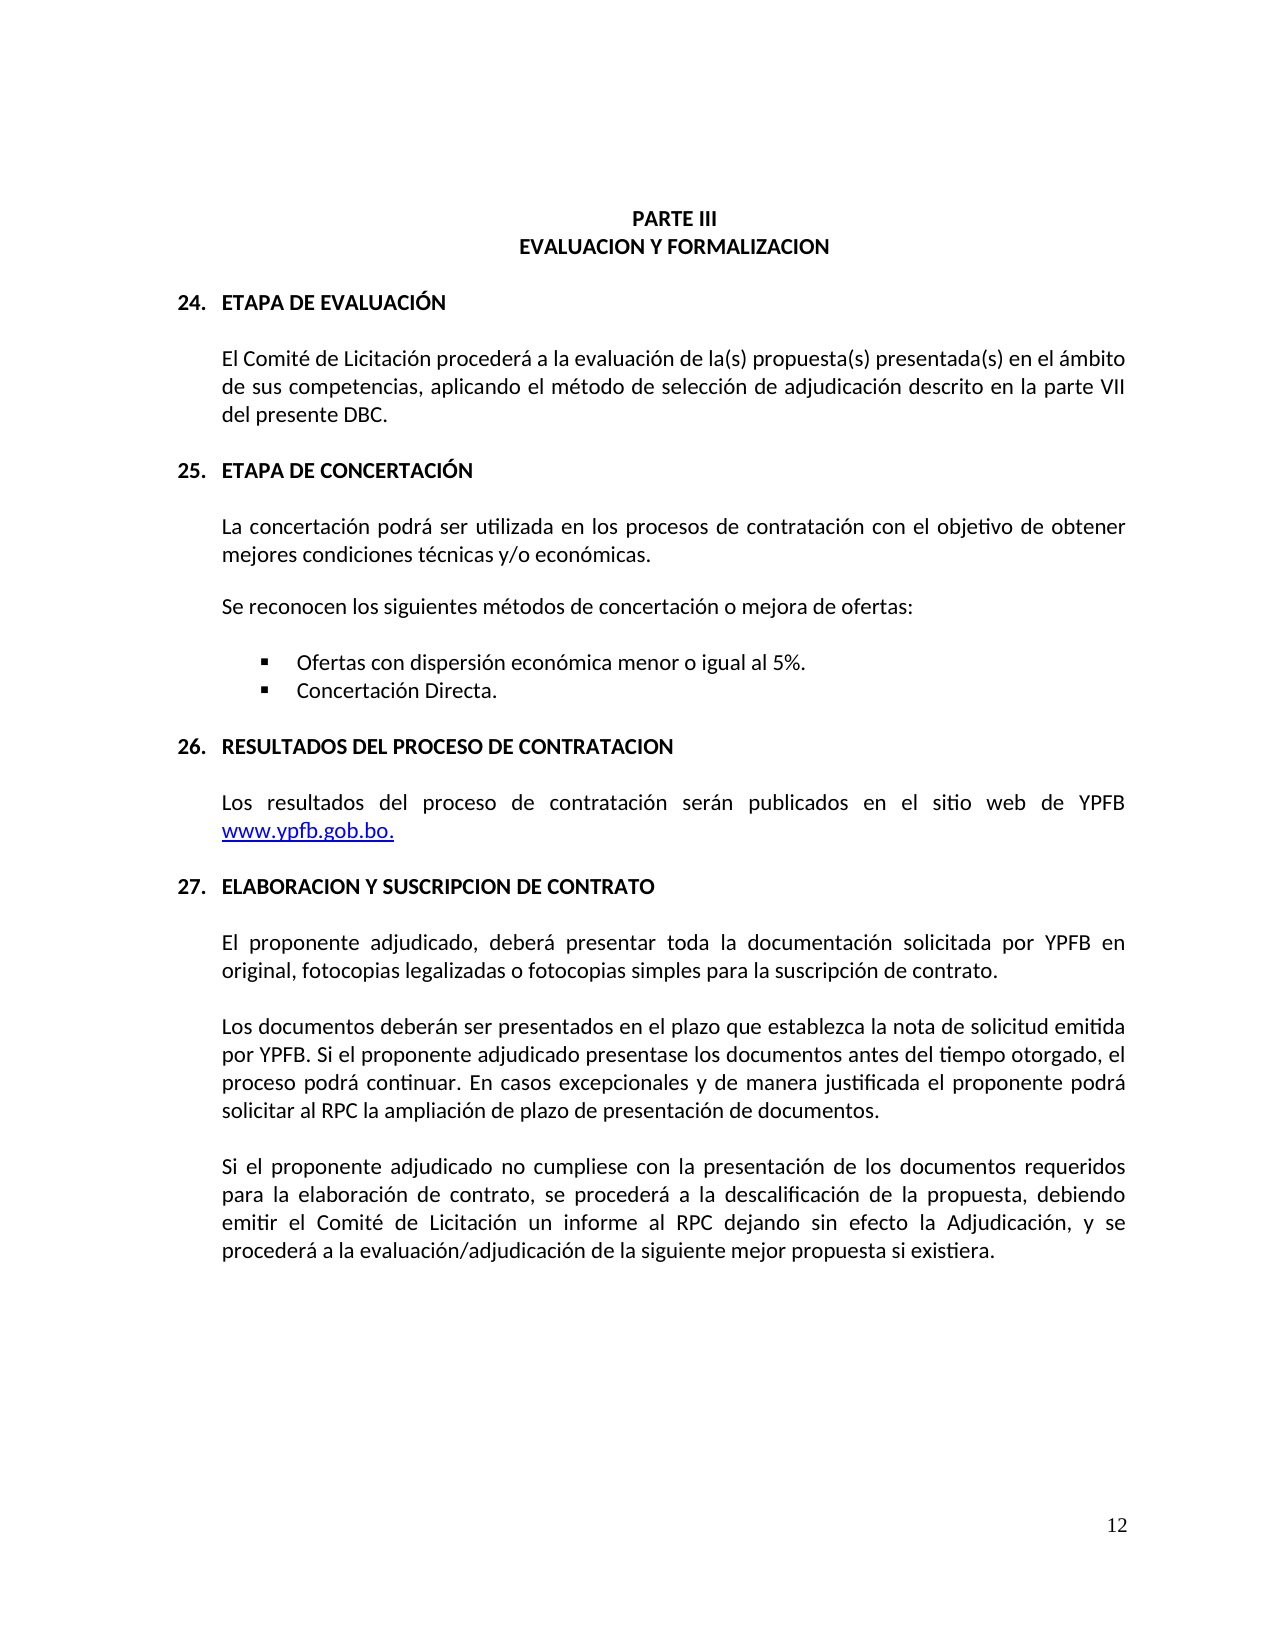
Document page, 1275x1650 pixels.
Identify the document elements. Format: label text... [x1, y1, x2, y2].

list ETAPA DE EVALUACIÓN [177, 288, 1127, 316]
text Los documentos deberán ser presentados en el plazo que establezca la nota de solicitud emitida por YPFB. Si el proponente adjudicado presentase los documentos antes del tiempo otorgado, el proceso podrá continuar. En casos excepcionales y de manera justificada el proponente podrá solicitar al RPC la ampliación de plazo de presentación de documentos. [222, 1012, 1127, 1124]
text EVALUACION Y FORMALIZACION [222, 232, 1127, 260]
text El Comité de Licitación procederá a la evaluación de la(s) propuesta(s) presentada(s) en el ámbito de sus competencias, aplicando el método de selección de adjudicación descrito en la parte VII del presente DBC. [222, 344, 1127, 428]
text La concertación podrá ser utilizada en los procesos de contratación con el objetivo de obtener mejores condiciones técnicas y/o económicas. [222, 512, 1127, 568]
list ELABORACION Y SUSCRIPCION DE CONTRATO [177, 872, 1127, 900]
text PARTE III [222, 204, 1127, 232]
text Si el proponente adjudicado no cumpliese con la presentación de los documentos requeridos para la elaboración de contrato, se procederá a la descalificación de la propuesta, debiendo emitir el Comité de Licitación un informe al RPC dejando sin efecto la Adjudicación, y se procederá a la evaluación/adjudicación de la siguiente mejor propuesta si existiera. [222, 1152, 1127, 1264]
list ETAPA DE CONCERTACIÓN [177, 456, 1127, 484]
text Los resultados del proceso de contratación serán publicados en el sitio web de YPFB www.ypfb.gob.bo. [222, 788, 1127, 844]
list Ofertas con dispersión económica menor o igual al 5%. [259, 648, 1127, 676]
text El proponente adjudicado, deberá presentar toda la documentación solicitada por YPFB en original, fotocopias legalizadas o fotocopias simples para la suscripción de contrato. [222, 928, 1127, 984]
list RESULTADOS DEL PROCESO DE CONTRATACION [177, 732, 1127, 760]
text Se reconocen los siguientes métodos de concertación o mejora de ofertas: [222, 592, 1127, 620]
list Concertación Directa. [259, 676, 1127, 704]
